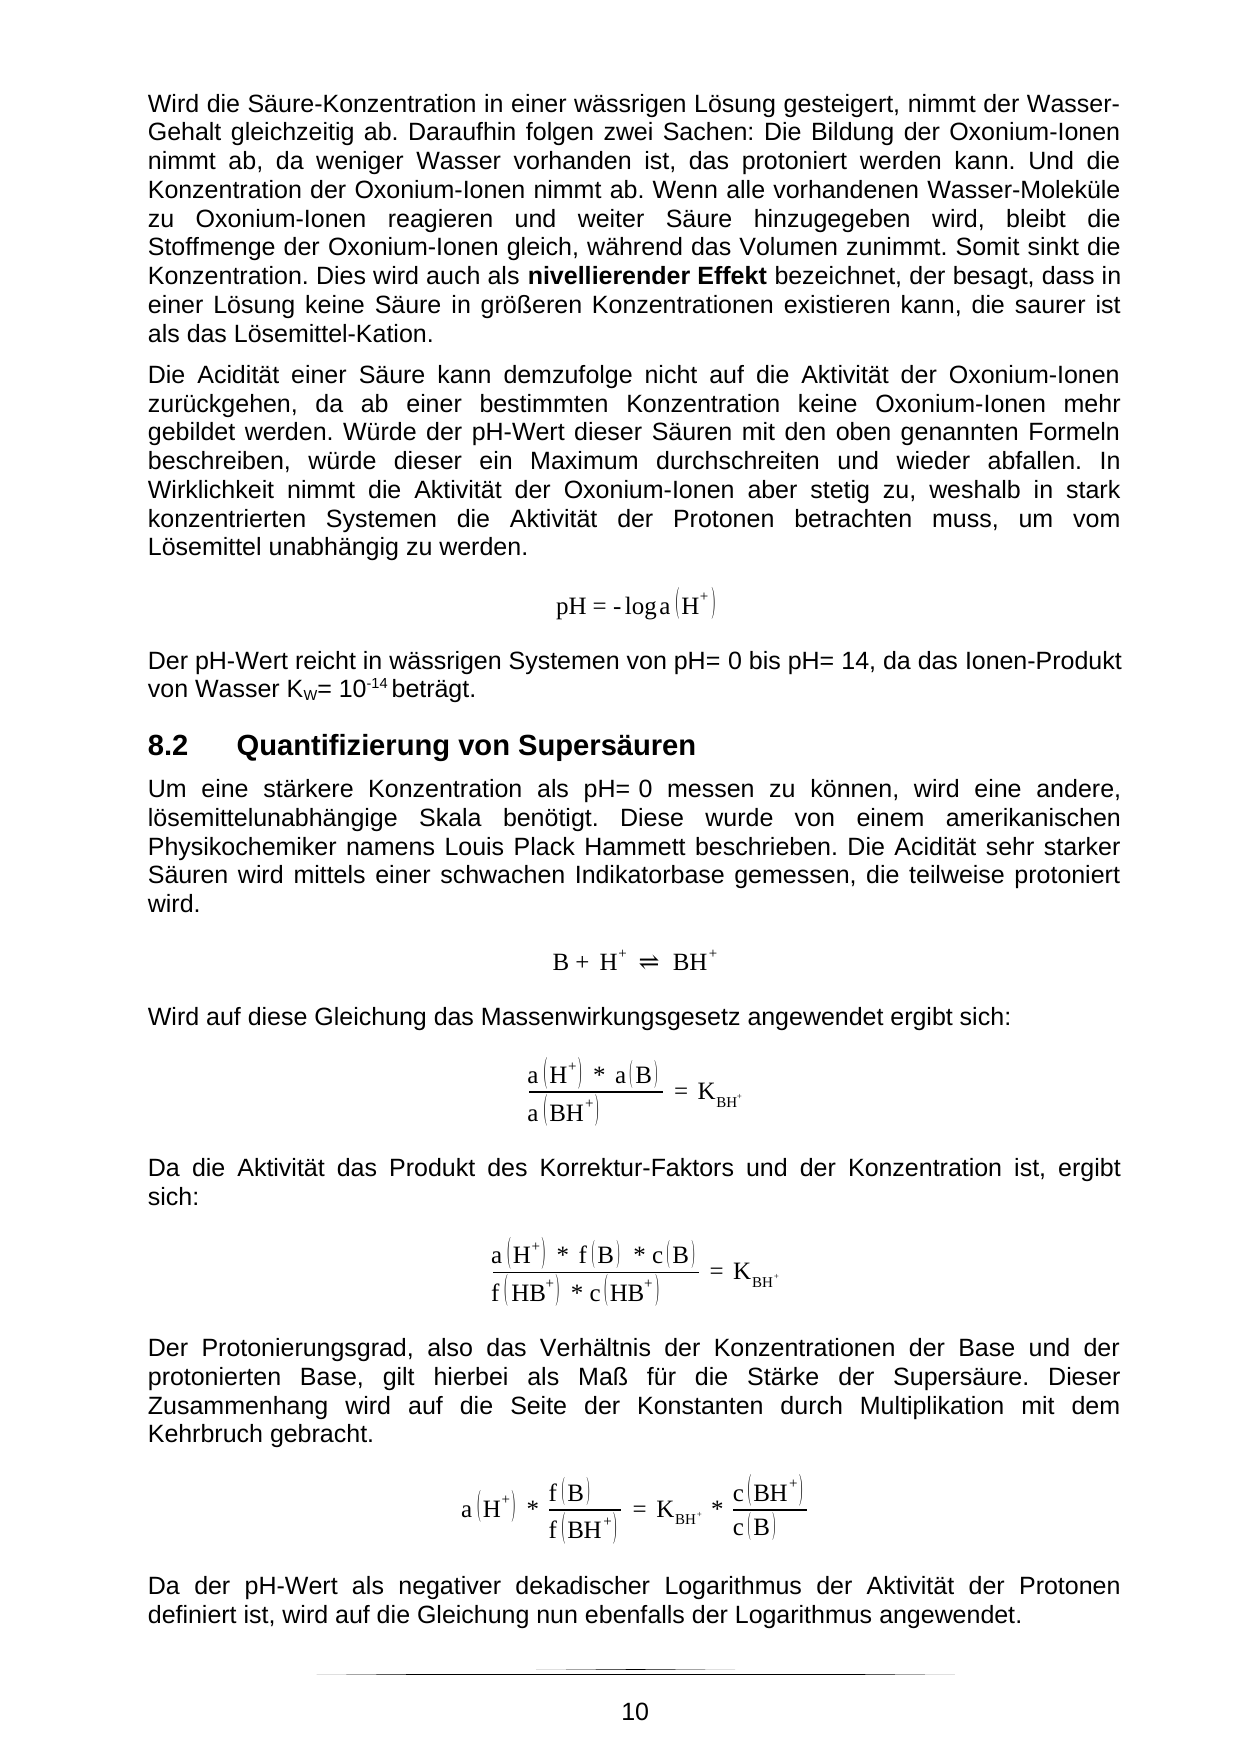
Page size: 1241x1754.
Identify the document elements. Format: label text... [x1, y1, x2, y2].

text Wird die Säure-Konzentration in einer wässrigen Lösung gesteigert, nimmt der Wasser-Gehalt gleichzeitig ab. Daraufhin folgen zwei Sachen: Die Bildung der Oxonium-Ionen nimmt ab, da weniger Wasser vorhanden ist, das protoniert werden kann. Und die Konzentration der Oxonium-Ionen nimmt ab. Wenn alle vorhandenen Wasser-Moleküle zu Oxonium-Ionen reagieren und weiter Säure hinzugegeben wird, bleibt die Stoffmenge der Oxonium-Ionen gleich, während das Volumen zunimmt. Somit sinkt die Konzentration. Dies wird auch als nivellierender Effekt bezeichnet, der besagt, dass in einer Lösung keine Säure in größeren Konzentrationen existieren kann, die saurer ist als das Lösemittel-Kation. [148, 89, 1122, 347]
text Die Acidität einer Säure kann demzufolge nicht auf die Aktivität der Oxonium-Ionen zurückgehen, da ab einer bestimmten Konzentration keine Oxonium-Ionen mehr gebildet werden. Würde der pH-Wert dieser Säuren mit den oben genannten Formeln beschreiben, würde dieser ein Maximum durchschreiten und wieder abfallen. In Wirklichkeit nimmt die Aktivität der Oxonium-Ionen aber stetig zu, weshalb in stark konzentrierten Systemen die Aktivität der Protonen betrachten muss, um vom Lösemittel unabhängig zu werden. [148, 360, 1122, 561]
subtitle Quantifizierung von Supersäuren [148, 728, 1122, 762]
text Da der pH-Wert als negativer dekadischer Logarithmus der Aktivität der Protonen definiert ist, wird auf die Gleichung nun ebenfalls der Logarithmus angewendet. [148, 1571, 1122, 1628]
text Wird auf diese Gleichung das Massenwirkungsgesetz angewendet ergibt sich: [148, 1002, 1122, 1030]
text Um eine stärkere Konzentration als pH= 0 messen zu können, wird eine andere, lösemittelunabhängige Skala benötigt. Diese wurde von einem amerikanischen Physikochemiker namens Louis Plack Hammett beschrieben. Die Acidität sehr starker Säuren wird mittels einer schwachen Indikatorbase gemessen, die teilweise protoniert wird. [148, 774, 1122, 918]
text Da die Aktivität das Produkt des Korrektur-Faktors und der Konzentration ist, ergibt sich: [148, 1153, 1122, 1211]
text Der Protonierungsgrad, also das Verhältnis der Konzentrationen der Base und der protonierten Base, gilt hierbei als Maß für die Stärke der Supersäure. Dieser Zusammenhang wird auf die Seite der Konstanten durch Multiplikation mit dem Kehrbruch gebracht. [148, 1333, 1122, 1448]
text Der pH-Wert reicht in wässrigen Systemen von pH= 0 bis pH= 14, da das Ionen-Produkt von Wasser KW= 10-14 beträgt. [148, 646, 1122, 703]
